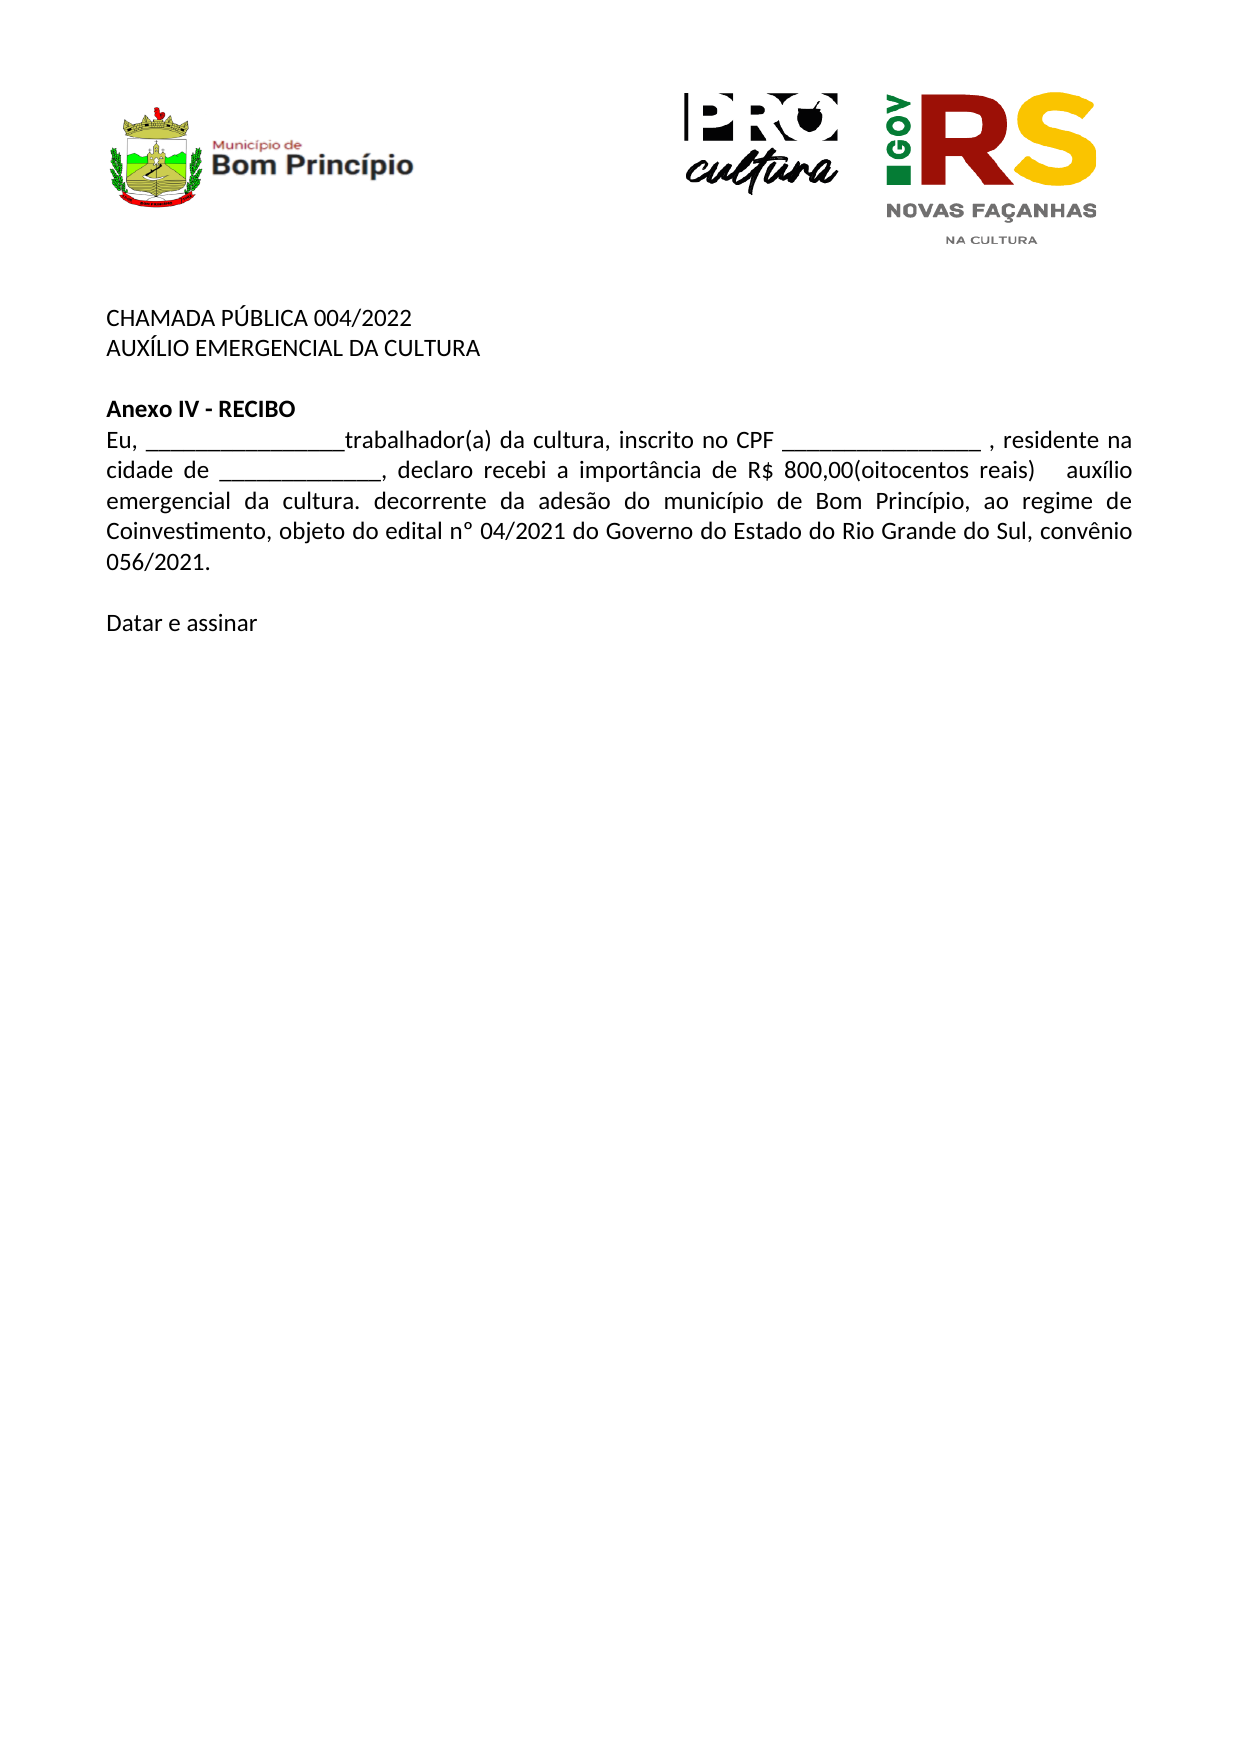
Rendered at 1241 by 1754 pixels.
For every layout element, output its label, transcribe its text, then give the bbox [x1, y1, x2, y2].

text CHAMADA PÚBLICA 004/2022 [106, 302, 1134, 332]
text Datar e assinar [106, 607, 1134, 637]
text Anexo IV - RECIBO [106, 393, 1134, 424]
text Eu, ________________trabalhador(a) da cultura, inscrito no CPF ________________ , residente na cidade de _____________, declaro recebi a importância de R$ 800,00(oitocentos reais) auxílio emergencial da cultura. decorrente da adesão do município de Bom Princípio, ao regime de Coinvestimento, objeto do edital nº 04/2021 do Governo do Estado do Rio Grande do Sul, convênio 056/2021. [106, 424, 1134, 576]
picture [684, 92, 1097, 244]
text AUXÍLIO EMERGENCIAL DA CULTURA [106, 332, 1134, 363]
picture [106, 103, 421, 211]
